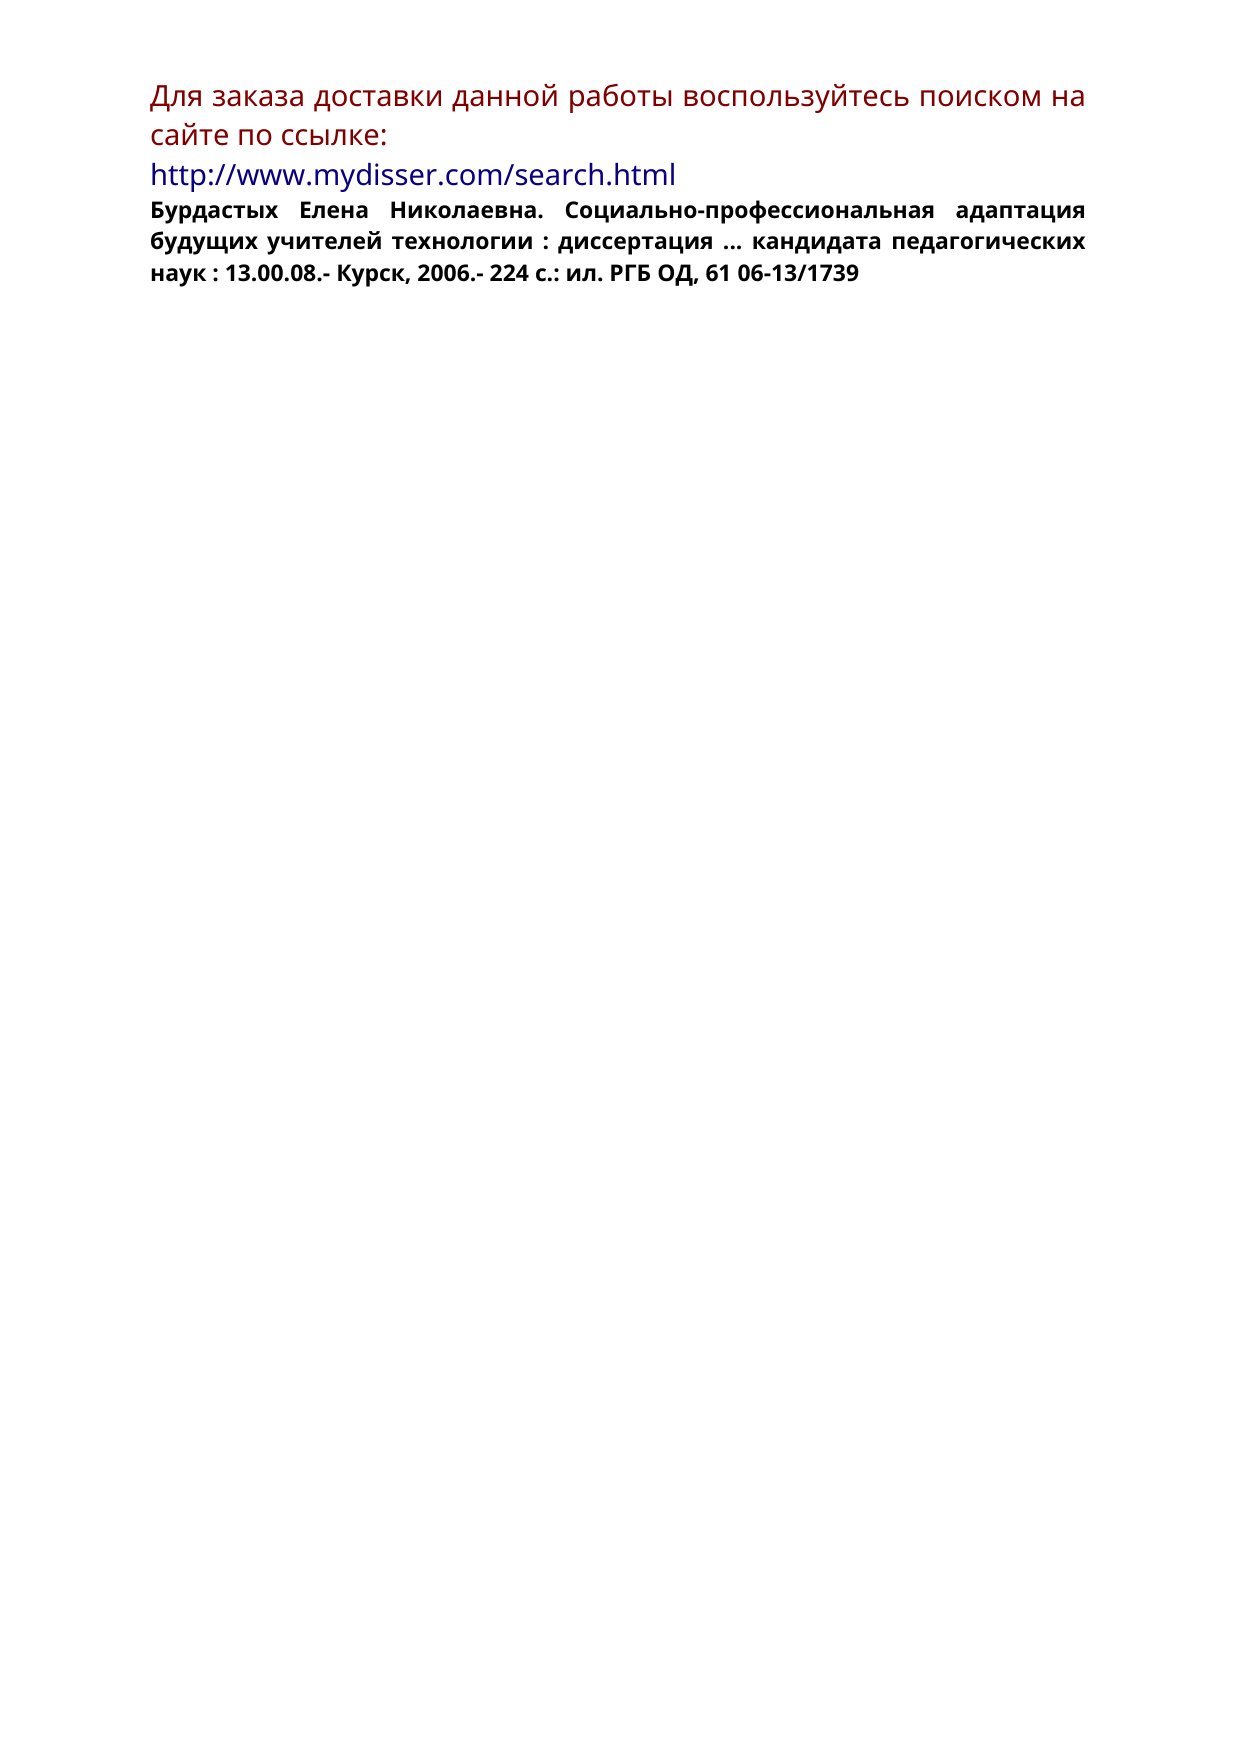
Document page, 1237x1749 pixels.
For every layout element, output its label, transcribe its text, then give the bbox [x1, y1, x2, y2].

text Бурдастых Елена Николаевна. Социально-профессиональная адаптация будущих учителей технологии : диссертация ... кандидата педагогических наук : 13.00.08.- Курск, 2006.- 224 с.: ил. РГБ ОД, 61 06-13/1739 [150, 194, 1086, 288]
